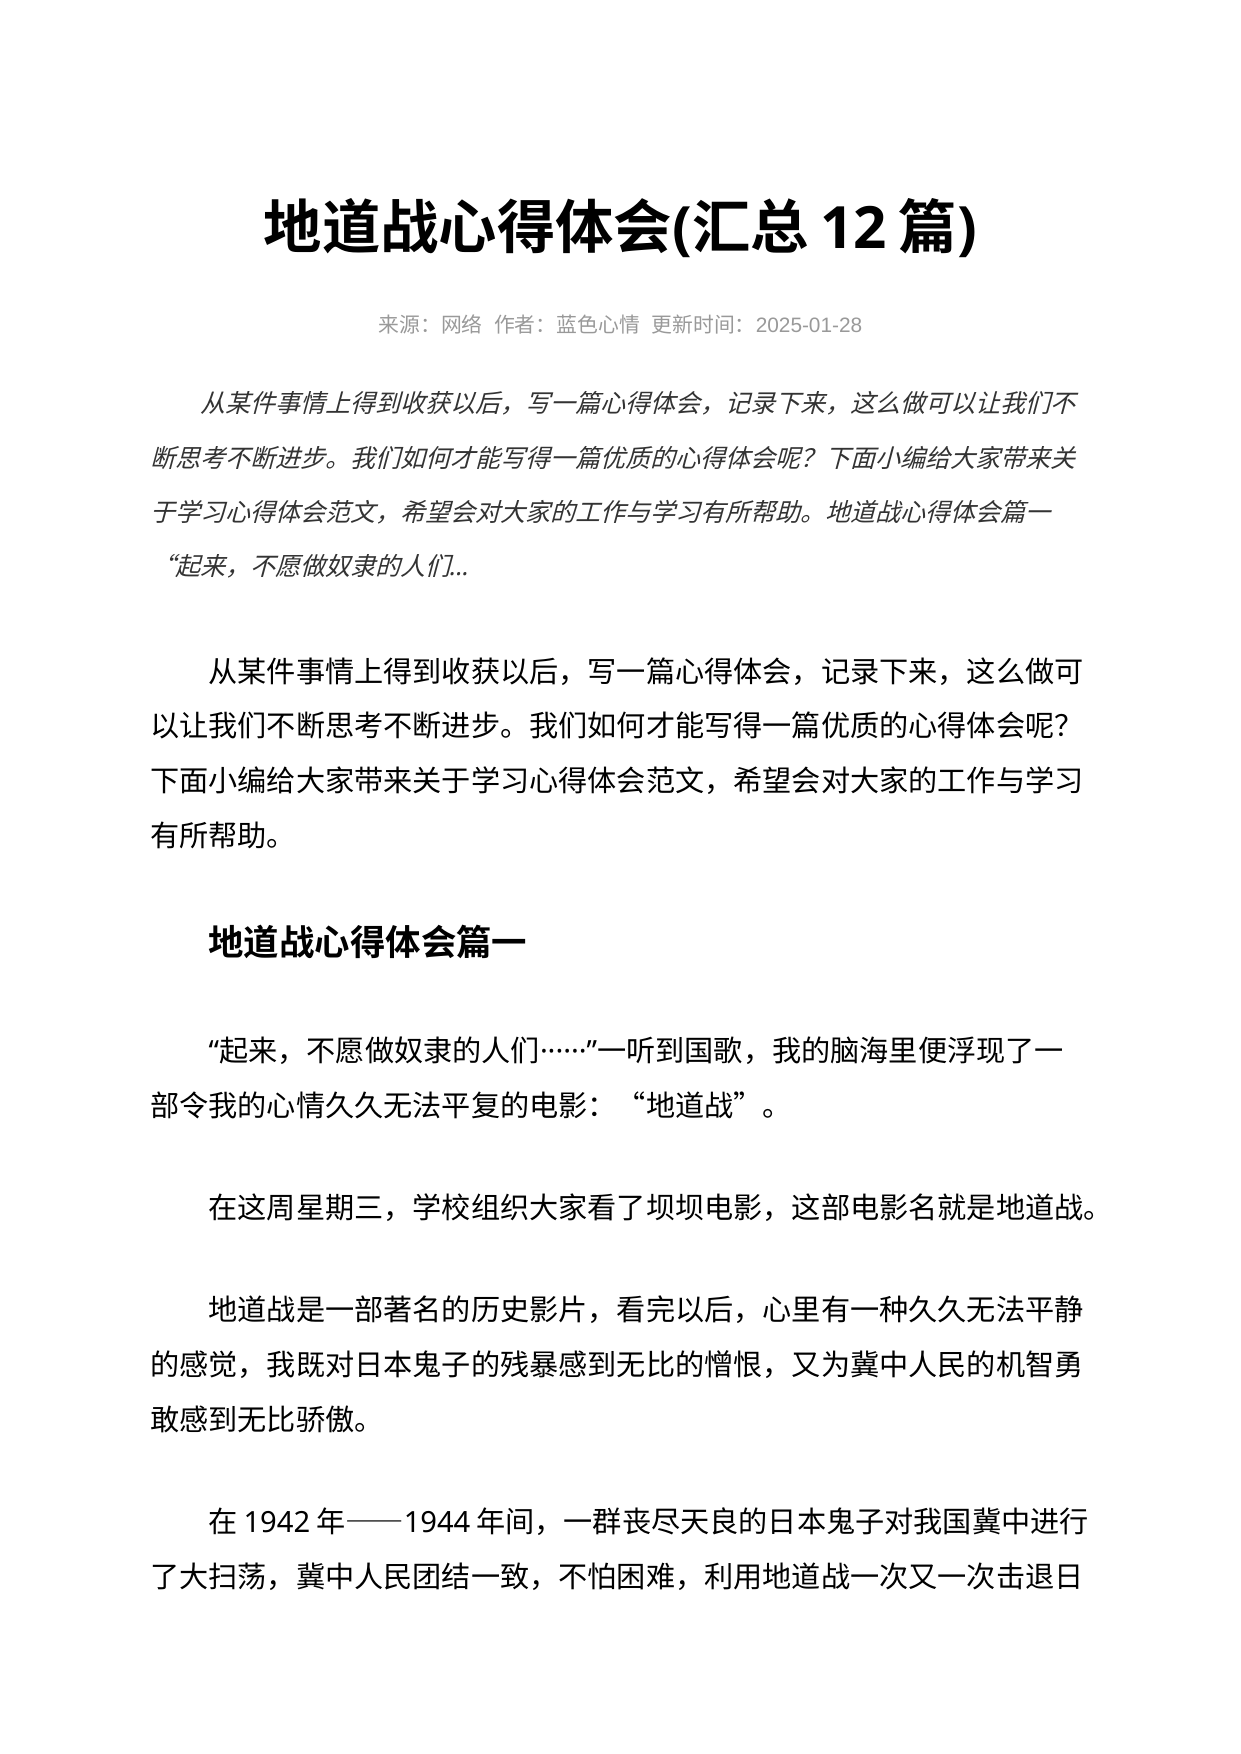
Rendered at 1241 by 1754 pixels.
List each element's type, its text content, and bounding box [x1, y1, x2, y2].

text 从某件事情上得到收获以后，写一篇心得体会，记录下来，这么做可以让我们不断思考不断进步。我们如何才能写得一篇优质的心得体会呢？下面小编给大家带来关于学习心得体会范文，希望会对大家的工作与学习有所帮助。 [150, 648, 1090, 855]
subtitle 地道战心得体会(汇总12篇) [150, 181, 1090, 266]
text 地道战是一部著名的历史影片，看完以后，心里有一种久久无法平静的感觉，我既对日本鬼子的残暴感到无比的憎恨，又为冀中人民的机智勇敢感到无比骄傲。 [150, 1287, 1090, 1439]
text “起来，不愿做奴隶的人们······”一听到国歌，我的脑海里便浮现了一部令我的心情久久无法平复的电影：“地道战”。 [150, 1028, 1090, 1125]
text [150, 1498, 1090, 1595]
text 来源：网络 作者：蓝色心情 更新时间：2025-01-28 [150, 313, 1090, 337]
text 从某件事情上得到收获以后，写一篇心得体会，记录下来，这么做可以让我们不断思考不断进步。我们如何才能写得一篇优质的心得体会呢？下面小编给大家带来关于学习心得体会范文，希望会对大家的工作与学习有所帮助。地道战心得体会篇一“起来，不愿做奴隶的人们... [150, 384, 1090, 583]
text 在这周星期三，学校组织大家看了坝坝电影，这部电影名就是地道战。 [150, 1185, 1090, 1227]
text 地道战心得体会篇一 [150, 914, 1090, 966]
